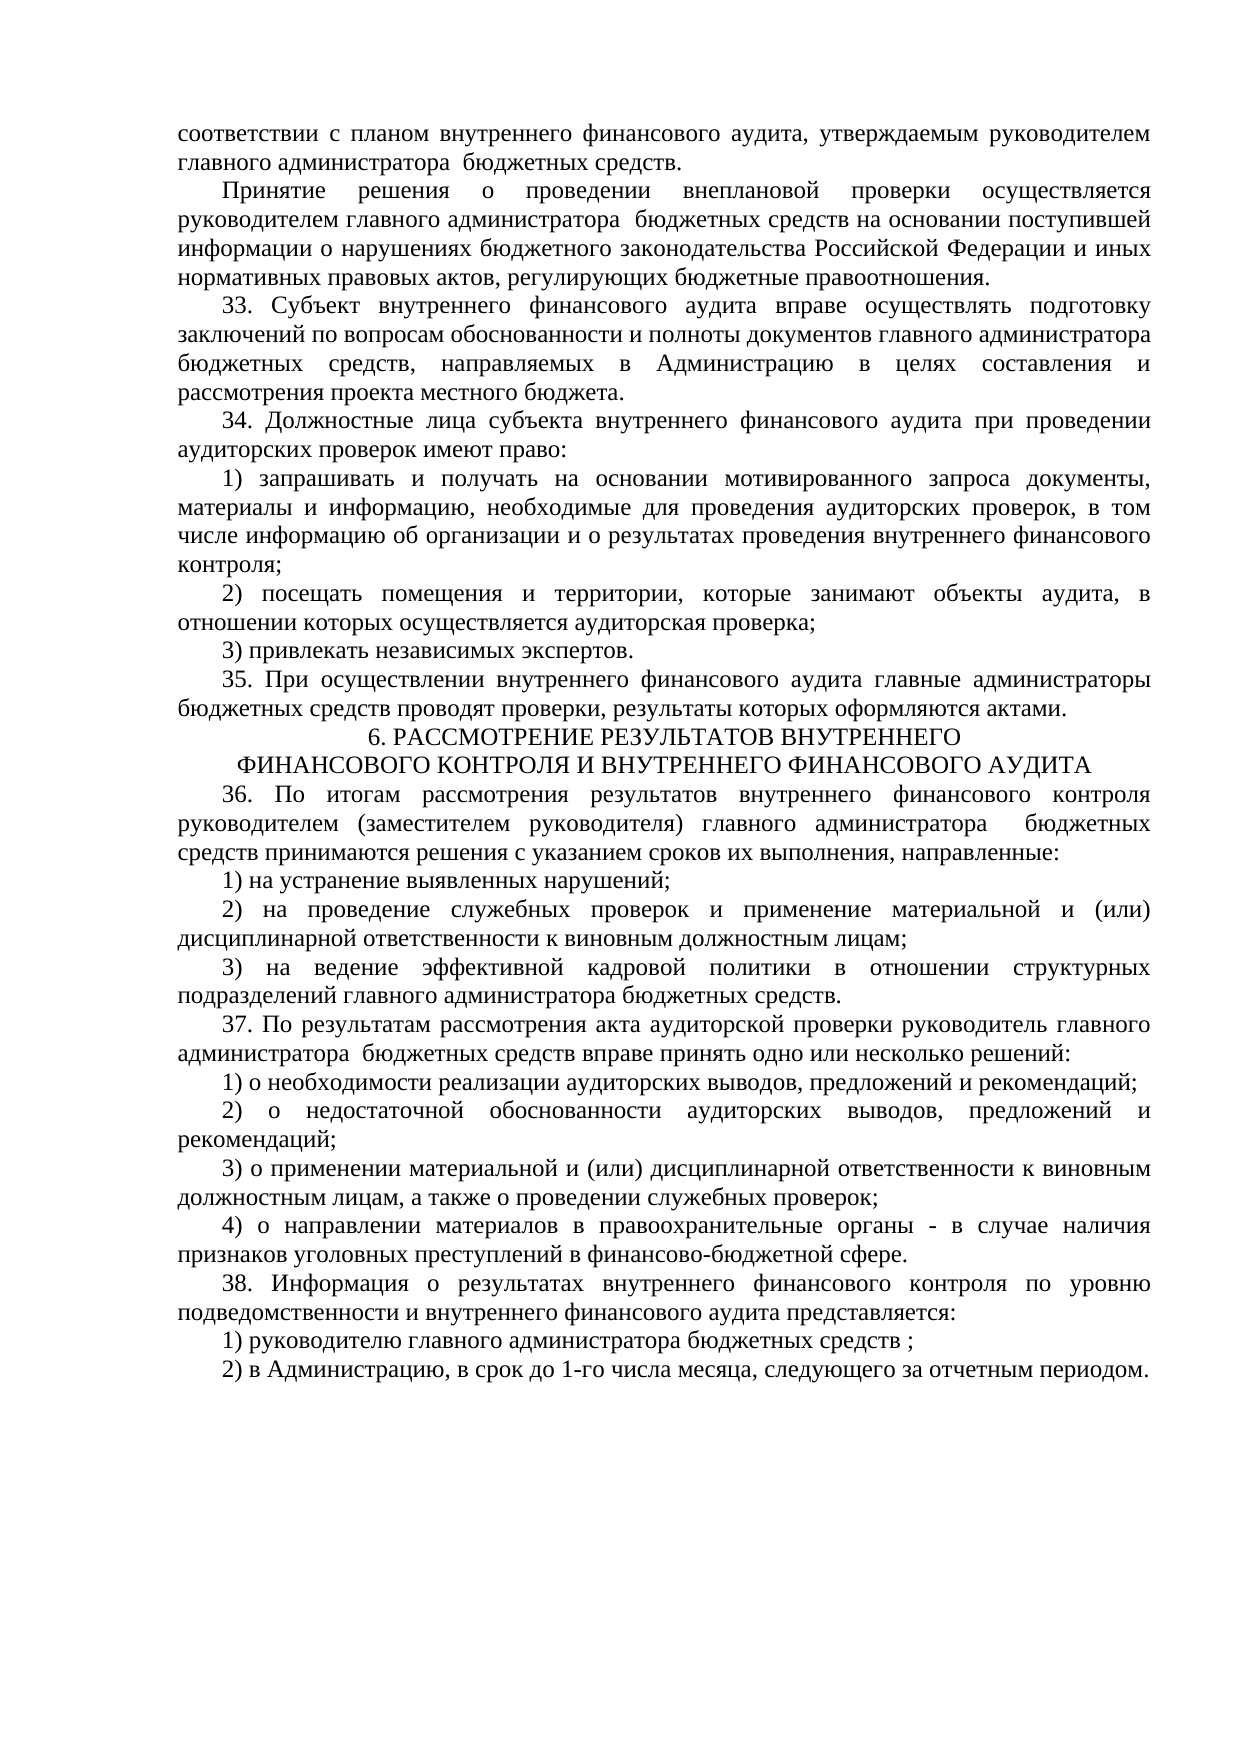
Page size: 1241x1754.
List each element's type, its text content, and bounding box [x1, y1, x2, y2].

text 1) запрашивать и получать на основании мотивированного запроса документы, материалы и информацию, необходимые для проведения аудиторских проверок, в том числе информацию об организации и о результатах проведения внутреннего финансового контроля; [177, 463, 1152, 578]
text 2) о недостаточной обоснованности аудиторских выводов, предложений и рекомендаций; [177, 1096, 1152, 1153]
text 2) на проведение служебных проверок и применение материальной и (или) дисциплинарной ответственности к виновным должностным лицам; [177, 894, 1152, 952]
text 2) посещать помещения и территории, которые занимают объекты аудита, в отношении которых осуществляется аудиторская проверка; [177, 578, 1152, 636]
text 35. При осуществлении внутреннего финансового аудита главные администраторы бюджетных средств проводят проверки, результаты которых оформляются актами. [177, 664, 1152, 722]
text 3) на ведение эффективной кадровой политики в отношении структурных подразделений главного администратора бюджетных средств. [177, 952, 1152, 1009]
text 1) о необходимости реализации аудиторских выводов, предложений и рекомендаций; [177, 1067, 1152, 1096]
text 1) на устранение выявленных нарушений; [177, 866, 1152, 894]
text 33. Субъект внутреннего финансового аудита вправе осуществлять подготовку заключений по вопросам обоснованности и полноты документов главного администратора бюджетных средств, направляемых в Администрацию в целях составления и рассмотрения проекта местного бюджета. [177, 291, 1152, 406]
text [177, 118, 1152, 176]
text 2) в Администрацию, в срок до 1-го числа месяца, следующего за отчетным периодом. [177, 1354, 1152, 1383]
text Принятие решения о проведении внеплановой проверки осуществляется руководителем главного администратора бюджетных средств на основании поступившей информации о нарушениях бюджетного законодательства Российской Федерации и иных нормативных правовых актов, регулирующих бюджетные правоотношения. [177, 176, 1152, 291]
text 3) привлекать независимых экспертов. [177, 636, 1152, 664]
text 38. Информация о результатах внутреннего финансового контроля по уровню подведомственности и внутреннего финансового аудита представляется: [177, 1268, 1152, 1326]
text 34. Должностные лица субъекта внутреннего финансового аудита при проведении аудиторских проверок имеют право: [177, 406, 1152, 463]
text 4) о направлении материалов в правоохранительные органы - в случае наличия признаков уголовных преступлений в финансово-бюджетной сфере. [177, 1211, 1152, 1268]
text 3) о применении материальной и (или) дисциплинарной ответственности к виновным должностным лицам, а также о проведении служебных проверок; [177, 1153, 1152, 1211]
text 1) руководителю главного администратора бюджетных средств ; [177, 1326, 1152, 1354]
text 36. По итогам рассмотрения результатов внутреннего финансового контроля руководителем (заместителем руководителя) главного администратора бюджетных средств принимаются решения с указанием сроков их выполнения, направленные: [177, 779, 1152, 866]
text 6. РАССМОТРЕНИЕ РЕЗУЛЬТАТОВ ВНУТРЕННЕГО [177, 722, 1152, 751]
text ФИНАНСОВОГО КОНТРОЛЯ И ВНУТРЕННЕГО ФИНАНСОВОГО АУДИТА [177, 751, 1152, 779]
text 37. По результатам рассмотрения акта аудиторской проверки руководитель главного администратора бюджетных средств вправе принять одно или несколько решений: [177, 1009, 1152, 1067]
